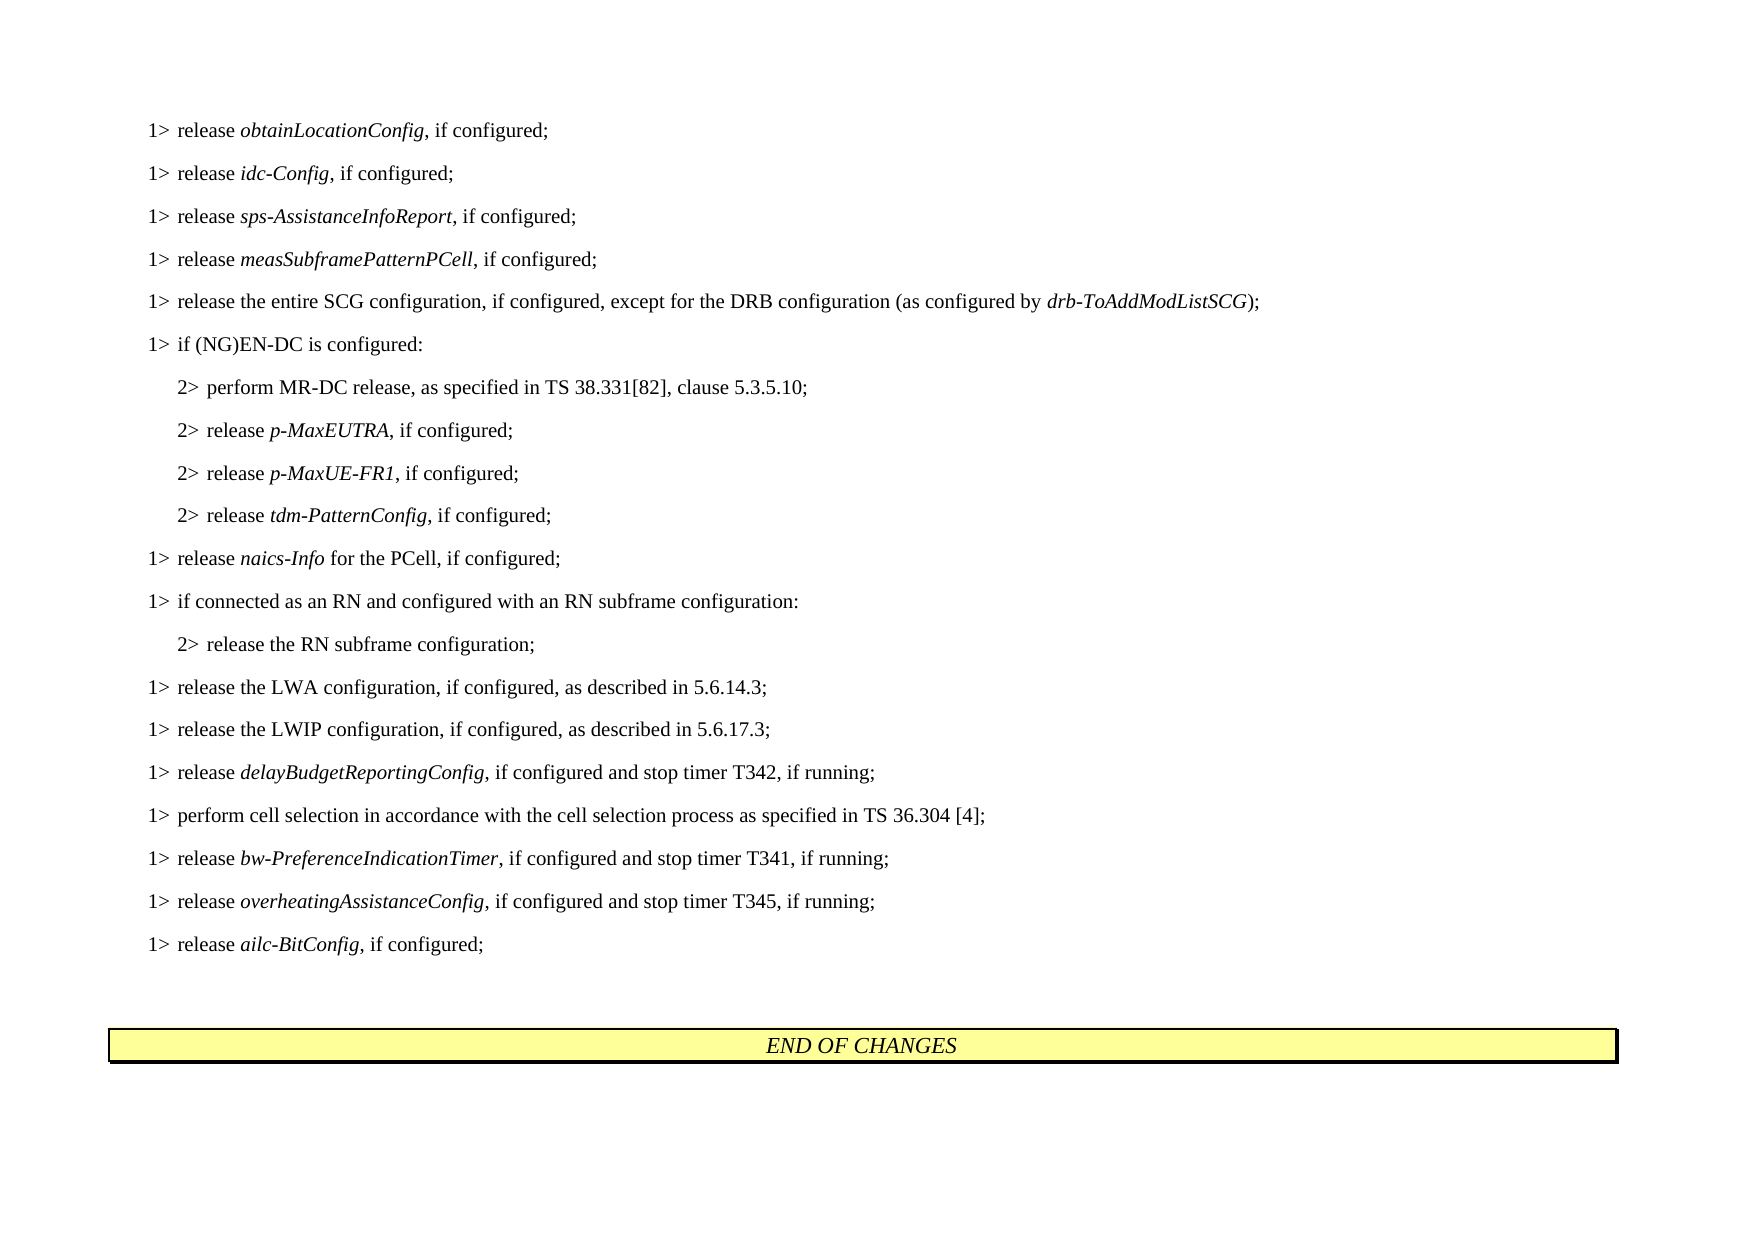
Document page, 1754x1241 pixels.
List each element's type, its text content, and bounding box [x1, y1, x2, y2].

text 1> if connected as an RN and configured with an RN subframe configuration: [148, 589, 1606, 613]
text 1> release ailc-BitConfig, if configured; [148, 931, 1606, 956]
text 1> release delayBudgetReportingConfig, if configured and stop timer T342, if running; [148, 760, 1606, 784]
text 1> release obtainLocationConfig, if configured; [148, 118, 1606, 142]
text 1> release idc-Config, if configured; [148, 161, 1606, 185]
text 1> release measSubframePatternPCell, if configured; [148, 246, 1606, 271]
text 1> if (NG)EN-DC is configured: [148, 332, 1606, 356]
text 1> release sps-AssistanceInfoReport, if configured; [148, 204, 1606, 228]
text 2> release the RN subframe configuration; [177, 632, 1606, 656]
text 1> release the LWIP configuration, if configured, as described in 5.6.17.3; [148, 717, 1606, 741]
text 1> release bw-PreferenceIndicationTimer, if configured and stop timer T341, if running; [148, 846, 1606, 870]
text 1> release the LWA configuration, if configured, as described in 5.6.14.3; [148, 674, 1606, 699]
text 1> perform cell selection in accordance with the cell selection process as specified in TS 36.304 [4]; [148, 803, 1606, 827]
text END OF CHANGES [110, 1030, 1615, 1060]
text 1> release the entire SCG configuration, if configured, except for the DRB configuration (as configured by drb-ToAddModListSCG); [148, 289, 1606, 313]
text 2> release p-MaxEUTRA, if configured; [177, 418, 1606, 442]
text 1> release naics-Info for the PCell, if configured; [148, 546, 1606, 570]
text 1> release overheatingAssistanceConfig, if configured and stop timer T345, if running; [148, 889, 1606, 913]
text 2> release tdm-PatternConfig, if configured; [177, 503, 1606, 527]
text 2> release p-MaxUE-FR1, if configured; [177, 461, 1606, 484]
text 2> perform MR-DC release, as specified in TS 38.331[82], clause 5.3.5.10; [177, 375, 1606, 399]
